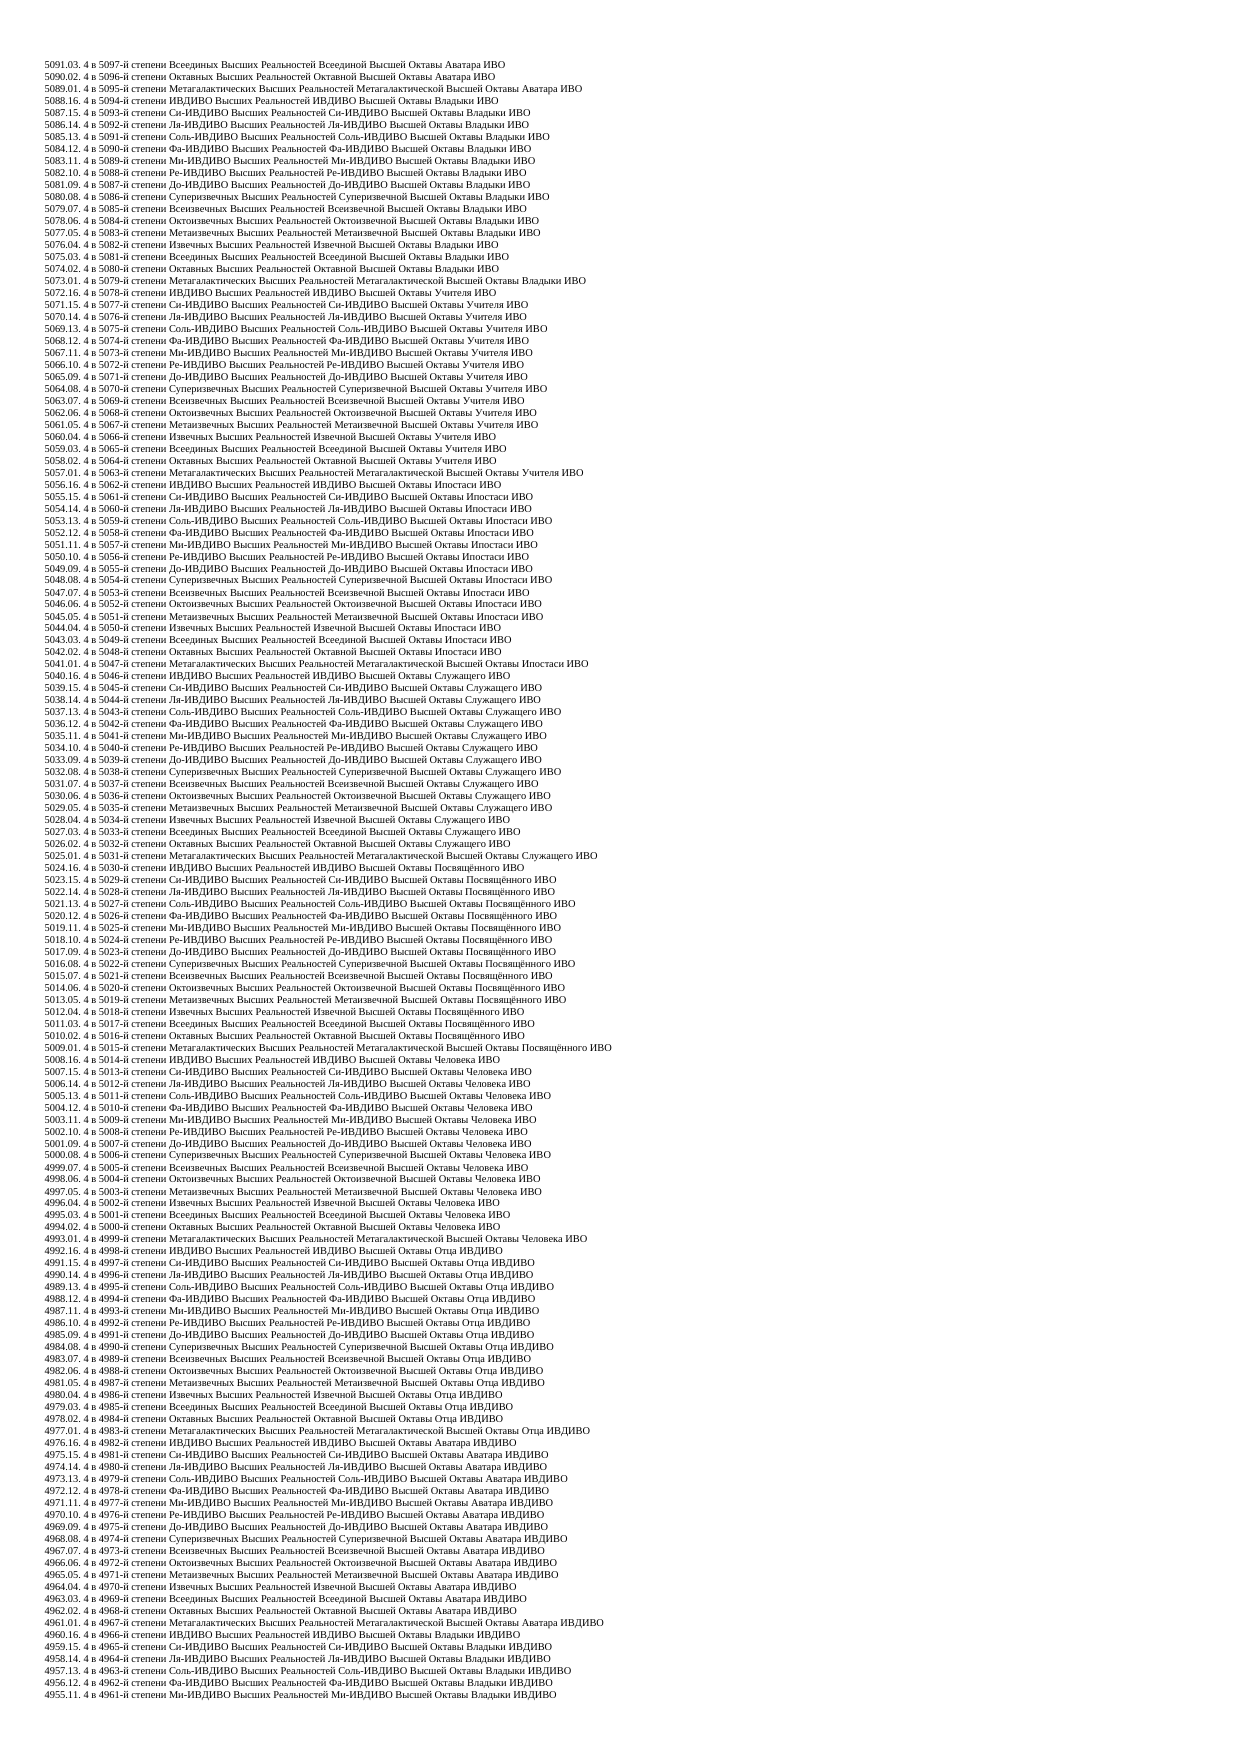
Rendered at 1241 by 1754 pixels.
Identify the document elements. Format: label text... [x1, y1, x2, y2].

text 5015.07. 4 в 5021-й степени Всеизвечных Высших Реальностей Всеизвечной Высшей Октавы Посвящённого ИВО [44, 969, 1211, 982]
text 5063.07. 4 в 5069-й степени Всеизвечных Высших Реальностей Всеизвечной Высшей Октавы Учителя ИВО [44, 394, 1211, 407]
text 5013.05. 4 в 5019-й степени Метаизвечных Высших Реальностей Метаизвечной Высшей Октавы Посвящённого ИВО [44, 993, 1211, 1006]
text 4967.07. 4 в 4973-й степени Всеизвечных Высших Реальностей Всеизвечной Высшей Октавы Аватара ИВДИВО [44, 1544, 1211, 1557]
text 4965.05. 4 в 4971-й степени Метаизвечных Высших Реальностей Метаизвечной Высшей Октавы Аватара ИВДИВО [44, 1568, 1211, 1581]
text 5061.05. 4 в 5067-й степени Метаизвечных Высших Реальностей Метаизвечной Высшей Октавы Учителя ИВО [44, 418, 1211, 431]
